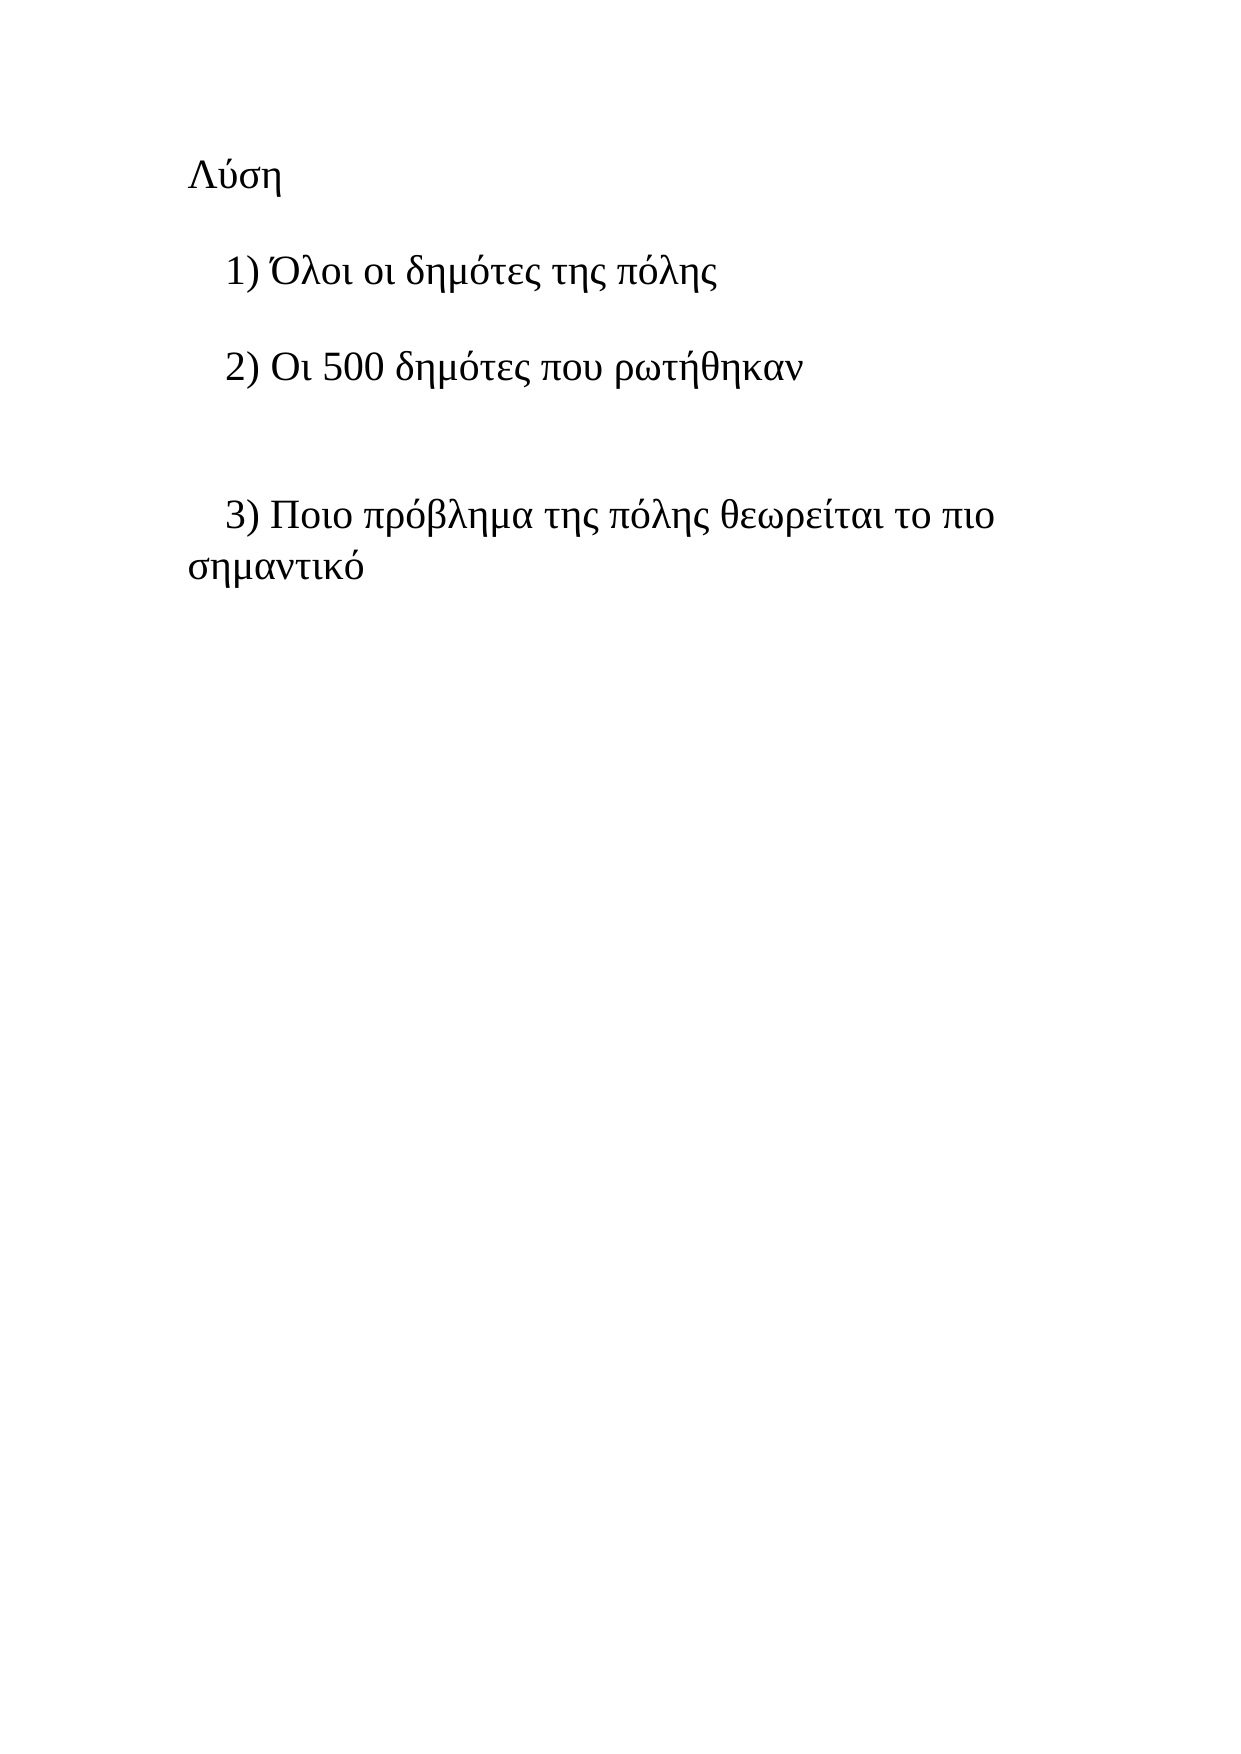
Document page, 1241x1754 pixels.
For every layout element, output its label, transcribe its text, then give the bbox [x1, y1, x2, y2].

list Οι 500 δημότες που ρωτήθηκαν [225, 342, 1053, 389]
text Λύση [187, 150, 1053, 198]
text 3) Ποιο πρόβλημα της πόλης θεωρείται το πιο σημαντικό [187, 489, 1053, 589]
list Όλοι οι δημότες της πόλης [225, 246, 1053, 294]
